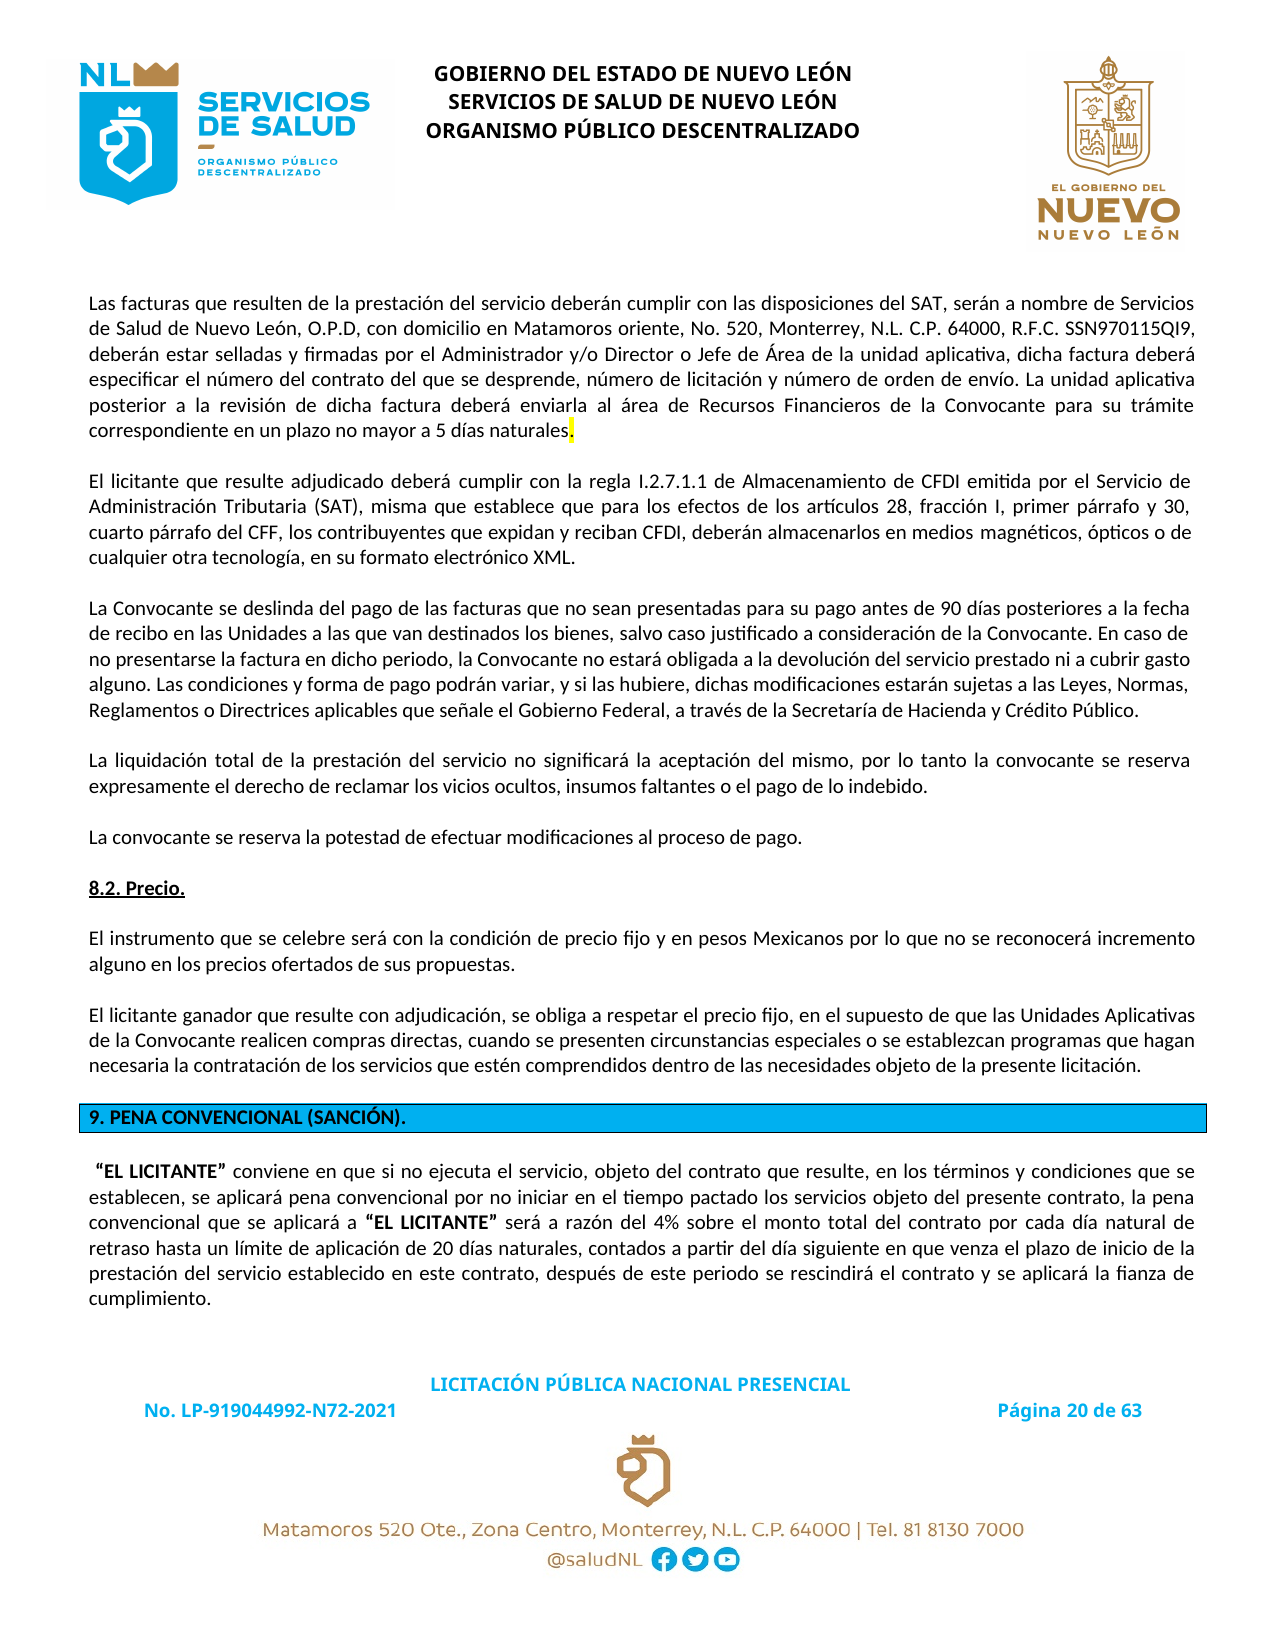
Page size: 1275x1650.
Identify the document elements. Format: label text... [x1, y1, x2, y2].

text El licitante ganador que resulte con adjudicación, se obliga a respetar el precio fijo, en el supuesto de que las Unidades Aplicativas de la Convocante realicen compras directas, cuando se presenten circunstancias especiales o se establezcan programas que hagan necesaria la contratación de los servicios que estén comprendidos dentro de las necesidades objeto de la presente licitación. [89, 1002, 1197, 1078]
text La liquidación total de la prestación del servicio no significará la aceptación del mismo, por lo tanto la convocante se reserva expresamente el derecho de reclamar los vicios ocultos, insumos faltantes o el pago de lo indebido. [89, 748, 1192, 798]
text La convocante se reserva la potestad de efectuar modificaciones al proceso de pago. [89, 824, 1197, 849]
text El licitante que resulte adjudicado deberá cumplir con la regla I.2.7.1.1 de Almacenamiento de CFDI emitida por el Servicio de Administración Tributaria (SAT), misma que establece que para los efectos de los artículos 28, fracción I, primer párrafo y 30, cuarto párrafo del CFF, los contribuyentes que expidan y reciban CFDI, deberán almacenarlos en medios magnéticos, ópticos o de cualquier otra tecnología, en su formato electrónico XML. [89, 468, 1192, 570]
text El instrumento que se celebre será con la condición de precio fijo y en pesos Mexicanos por lo que no se reconocerá incremento alguno en los precios ofertados de sus propuestas. [89, 926, 1197, 976]
text Las facturas que resulten de la prestación del servicio deberán cumplir con las disposiciones del SAT, serán a nombre de Servicios de Salud de Nuevo León, O.P.D, con domicilio en Matamoros oriente, No. 520, Monterrey, N.L. C.P. 64000, R.F.C. SSN970115QI9, deberán estar selladas y firmadas por el Administrador y/o Director o Jefe de Área de la unidad aplicativa, dicha factura deberá especificar el número del contrato del que se desprende, número de licitación y número de orden de envío. La unidad aplicativa posterior a la revisión de dicha factura deberá enviarla al área de Recursos Financieros de la Convocante para su trámite correspondiente en un plazo no mayor a 5 días naturales. [89, 290, 1197, 443]
text La Convocante se deslinda del pago de las facturas que no sean presentadas para su pago antes de 90 días posteriores a la fecha de recibo en las Unidades a las que van destinados los bienes, salvo caso justificado a consideración de la Convocante. En caso de no presentarse la factura en dicho periodo, la Convocante no estará obligada a la devolución del servicio prestado ni a cubrir gasto alguno. Las condiciones y forma de pago podrán variar, y si las hubiere, dichas modificaciones estarán sujetas a las Leyes, Normas, Reglamentos o Directrices aplicables que señale el Gobierno Federal, a través de la Secretaría de Hacienda y Crédito Público. [89, 595, 1192, 722]
picture [46, 59, 396, 210]
picture [2, 1407, 1273, 1587]
text 8.2. Precio. [89, 875, 1197, 900]
text 9. PENA CONVENCIONAL (SANCIÓN). [80, 1105, 1206, 1132]
text “EL LICITANTE” conviene en que si no ejecuta el servicio, objeto del contrato que resulte, en los términos y condiciones que se establecen, se aplicará pena convencional por no iniciar en el tiempo pactado los servicios objeto del presente contrato, la pena convencional que se aplicará a “EL LICITANTE” será a razón del 4% sobre el monto total del contrato por cada día natural de retraso hasta un límite de aplicación de 20 días naturales, contados a partir del día siguiente en que venza el plazo de inicio de la prestación del servicio establecido en este contrato, después de este periodo se rescindirá el contrato y se aplicará la fianza de cumplimiento. [89, 1158, 1197, 1311]
picture [1026, 51, 1186, 252]
